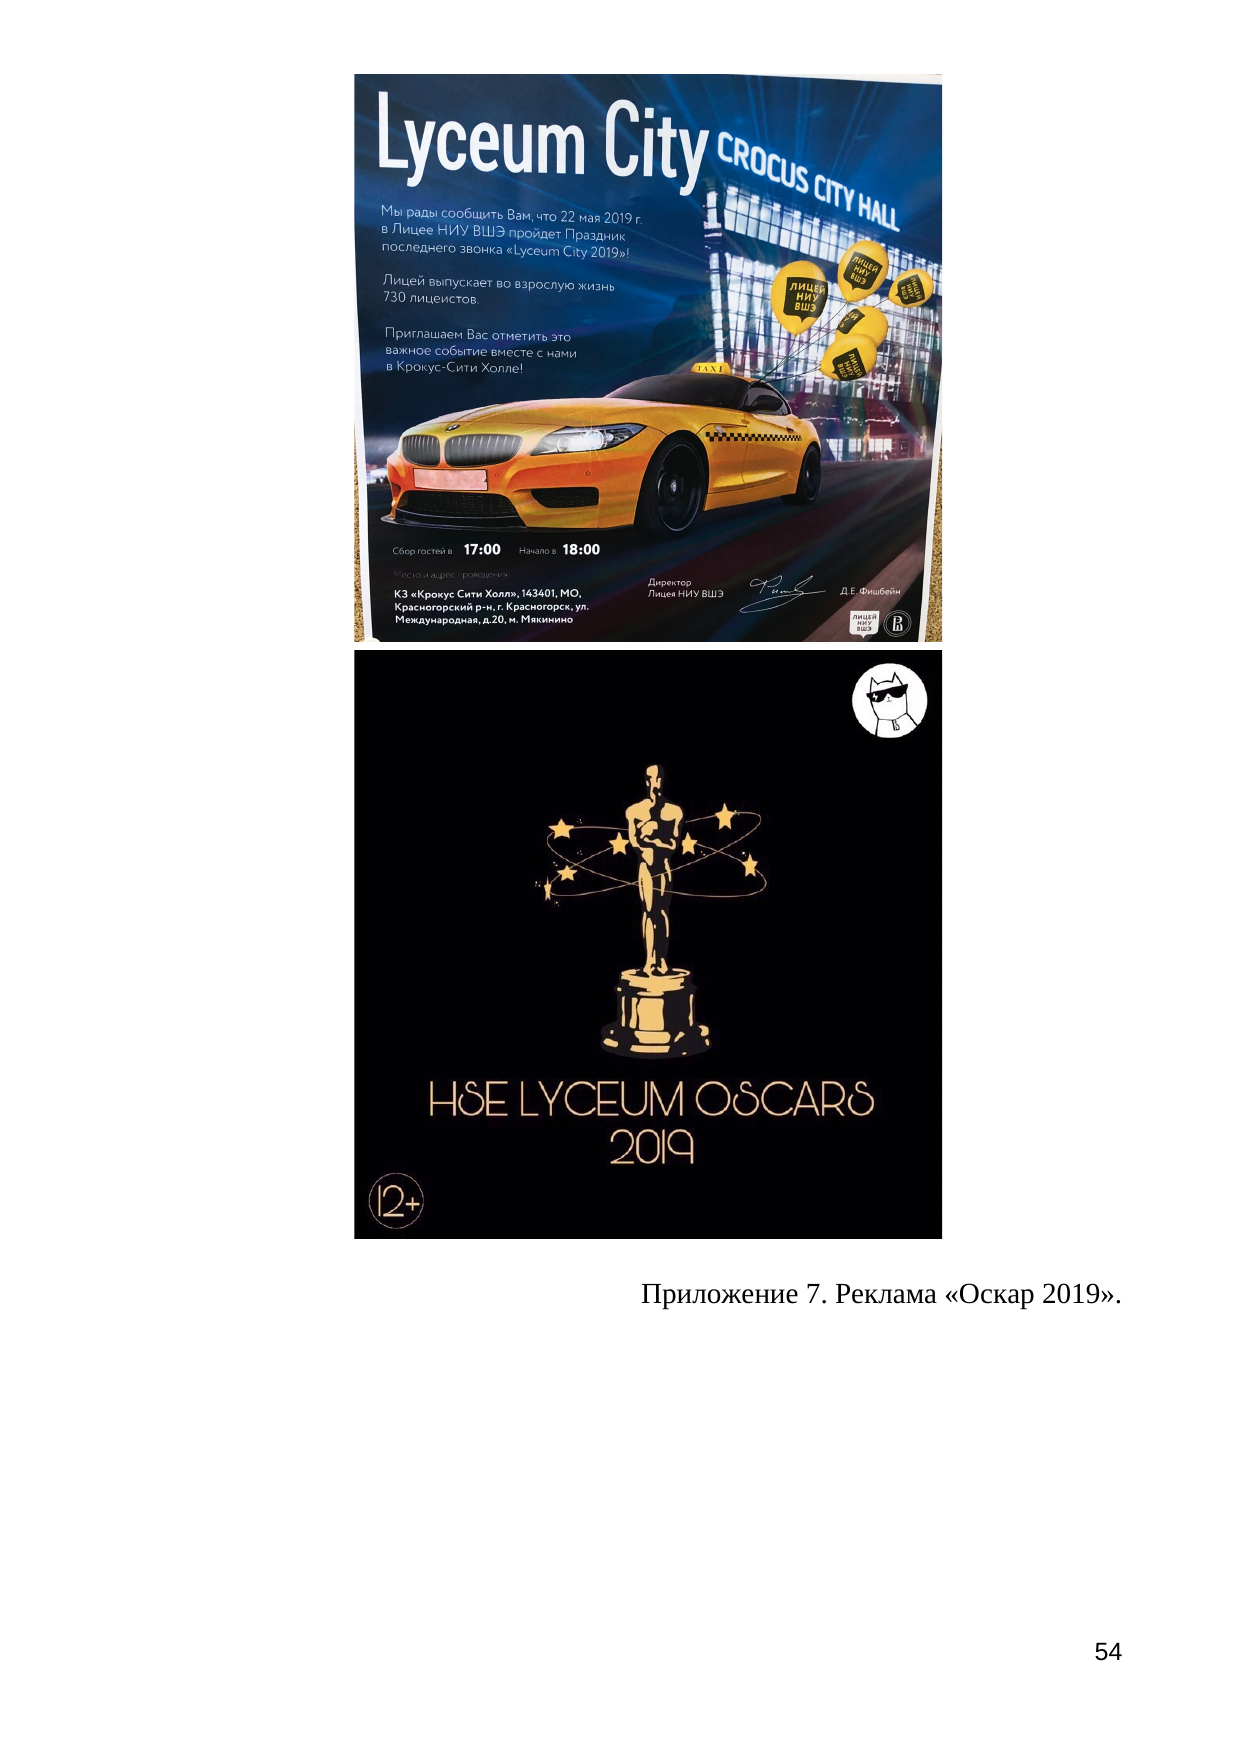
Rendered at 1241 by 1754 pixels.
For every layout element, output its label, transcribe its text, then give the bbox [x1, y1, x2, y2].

picture [354, 74, 943, 642]
picture [354, 650, 943, 1239]
